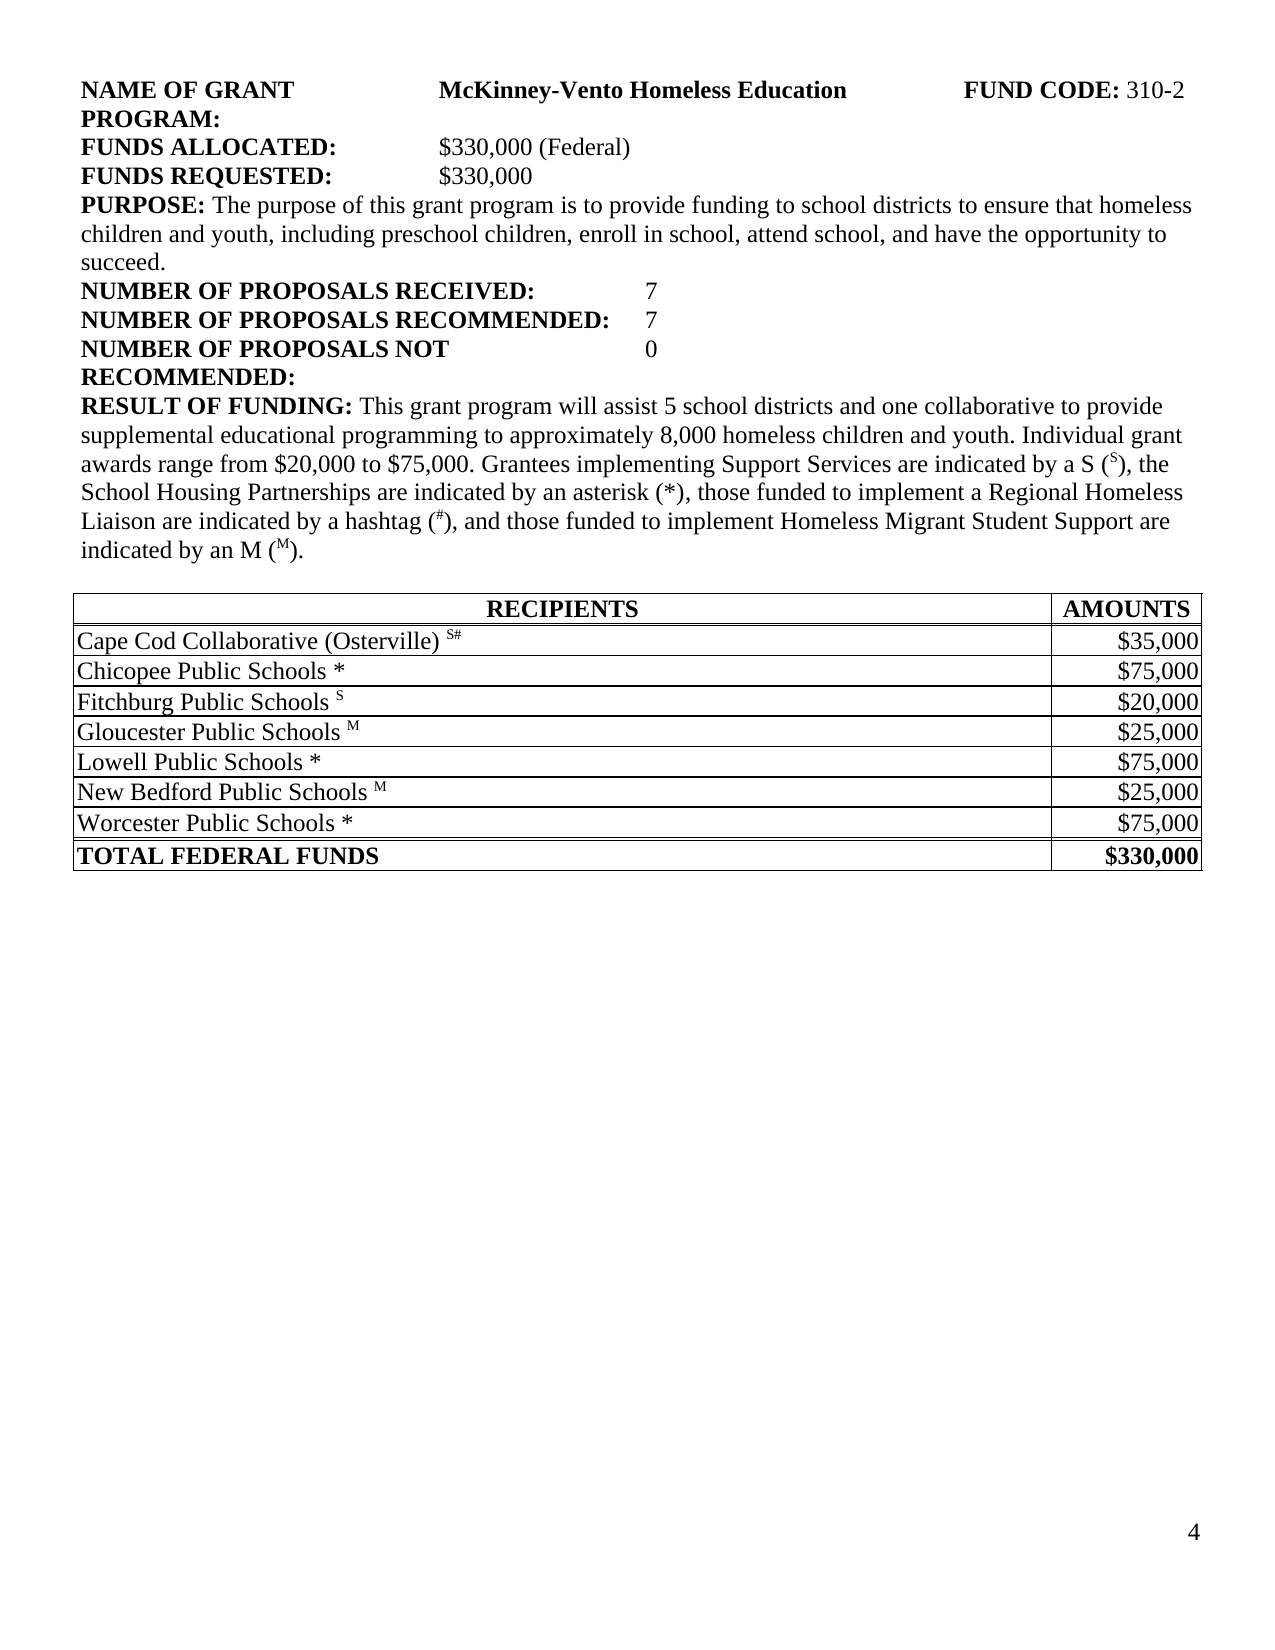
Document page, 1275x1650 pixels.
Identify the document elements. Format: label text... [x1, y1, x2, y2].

table_cell RESULT OF FUNDING: This grant program will assist 5 school districts and one collaborative to provide supplemental educational programming to approximately 8,000 homeless children and youth. Individual grant awards range from $20,000 to $75,000. Grantees implementing Support Services are indicated by a S (S), the School Housing Partnerships are indicated by an asterisk (*), those funded to implement a Regional Homeless Liaison are indicated by a hashtag (#), and those funded to implement Homeless Migrant Student Support are indicated by an M (M). [69, 391, 1206, 564]
table_cell NUMBER OF PROPOSALS NOT RECOMMENDED: [69, 334, 634, 391]
table_cell $75,000 [1052, 747, 1201, 776]
table_cell TOTAL FEDERAL FUNDS [74, 841, 1051, 870]
table_cell Lowell Public Schools * [74, 747, 1051, 776]
table_cell FUNDS REQUESTED: [69, 161, 427, 190]
table_cell $25,000 [1052, 717, 1201, 746]
table_cell 0 [634, 334, 1206, 391]
table_cell PURPOSE: The purpose of this grant program is to provide funding to school districts to ensure that homeless children and youth, including preschool children, enroll in school, attend school, and have the opportunity to succeed. [69, 190, 1206, 276]
table_cell Worcester Public Schools * [74, 808, 1051, 837]
table_cell $330,000 [428, 161, 1206, 190]
table_cell Gloucester Public Schools M [74, 717, 1051, 746]
table_cell $20,000 [1052, 687, 1201, 715]
table_cell NUMBER OF PROPOSALS RECOMMENDED: [69, 305, 634, 334]
table_cell $330,000 (Federal) [428, 133, 1206, 161]
table_cell $35,000 [1052, 626, 1201, 655]
table_cell NUMBER OF PROPOSALS RECEIVED: [69, 276, 634, 305]
table_cell Chicopee Public Schools * [74, 656, 1051, 685]
table_cell $25,000 [1052, 778, 1201, 806]
table_cell FUNDS ALLOCATED: [69, 133, 427, 161]
table_header FUND CODE: 310-2 [953, 75, 1206, 132]
table_header AMOUNTS [1052, 594, 1201, 623]
table_cell Fitchburg Public Schools S [74, 687, 1051, 715]
table_header McKinney-Vento Homeless Education [428, 75, 952, 132]
table_header NAME OF GRANT PROGRAM: [69, 75, 427, 132]
table_cell $330,000 [1052, 841, 1201, 870]
table_cell 7 [634, 305, 1206, 334]
table_cell 7 [634, 276, 1206, 305]
table_cell $75,000 [1052, 656, 1201, 685]
table_cell Cape Cod Collaborative (Osterville) S# [74, 626, 1051, 655]
table_cell New Bedford Public Schools M [74, 778, 1051, 806]
table_cell $75,000 [1052, 808, 1201, 837]
table_header RECIPIENTS [74, 594, 1051, 623]
